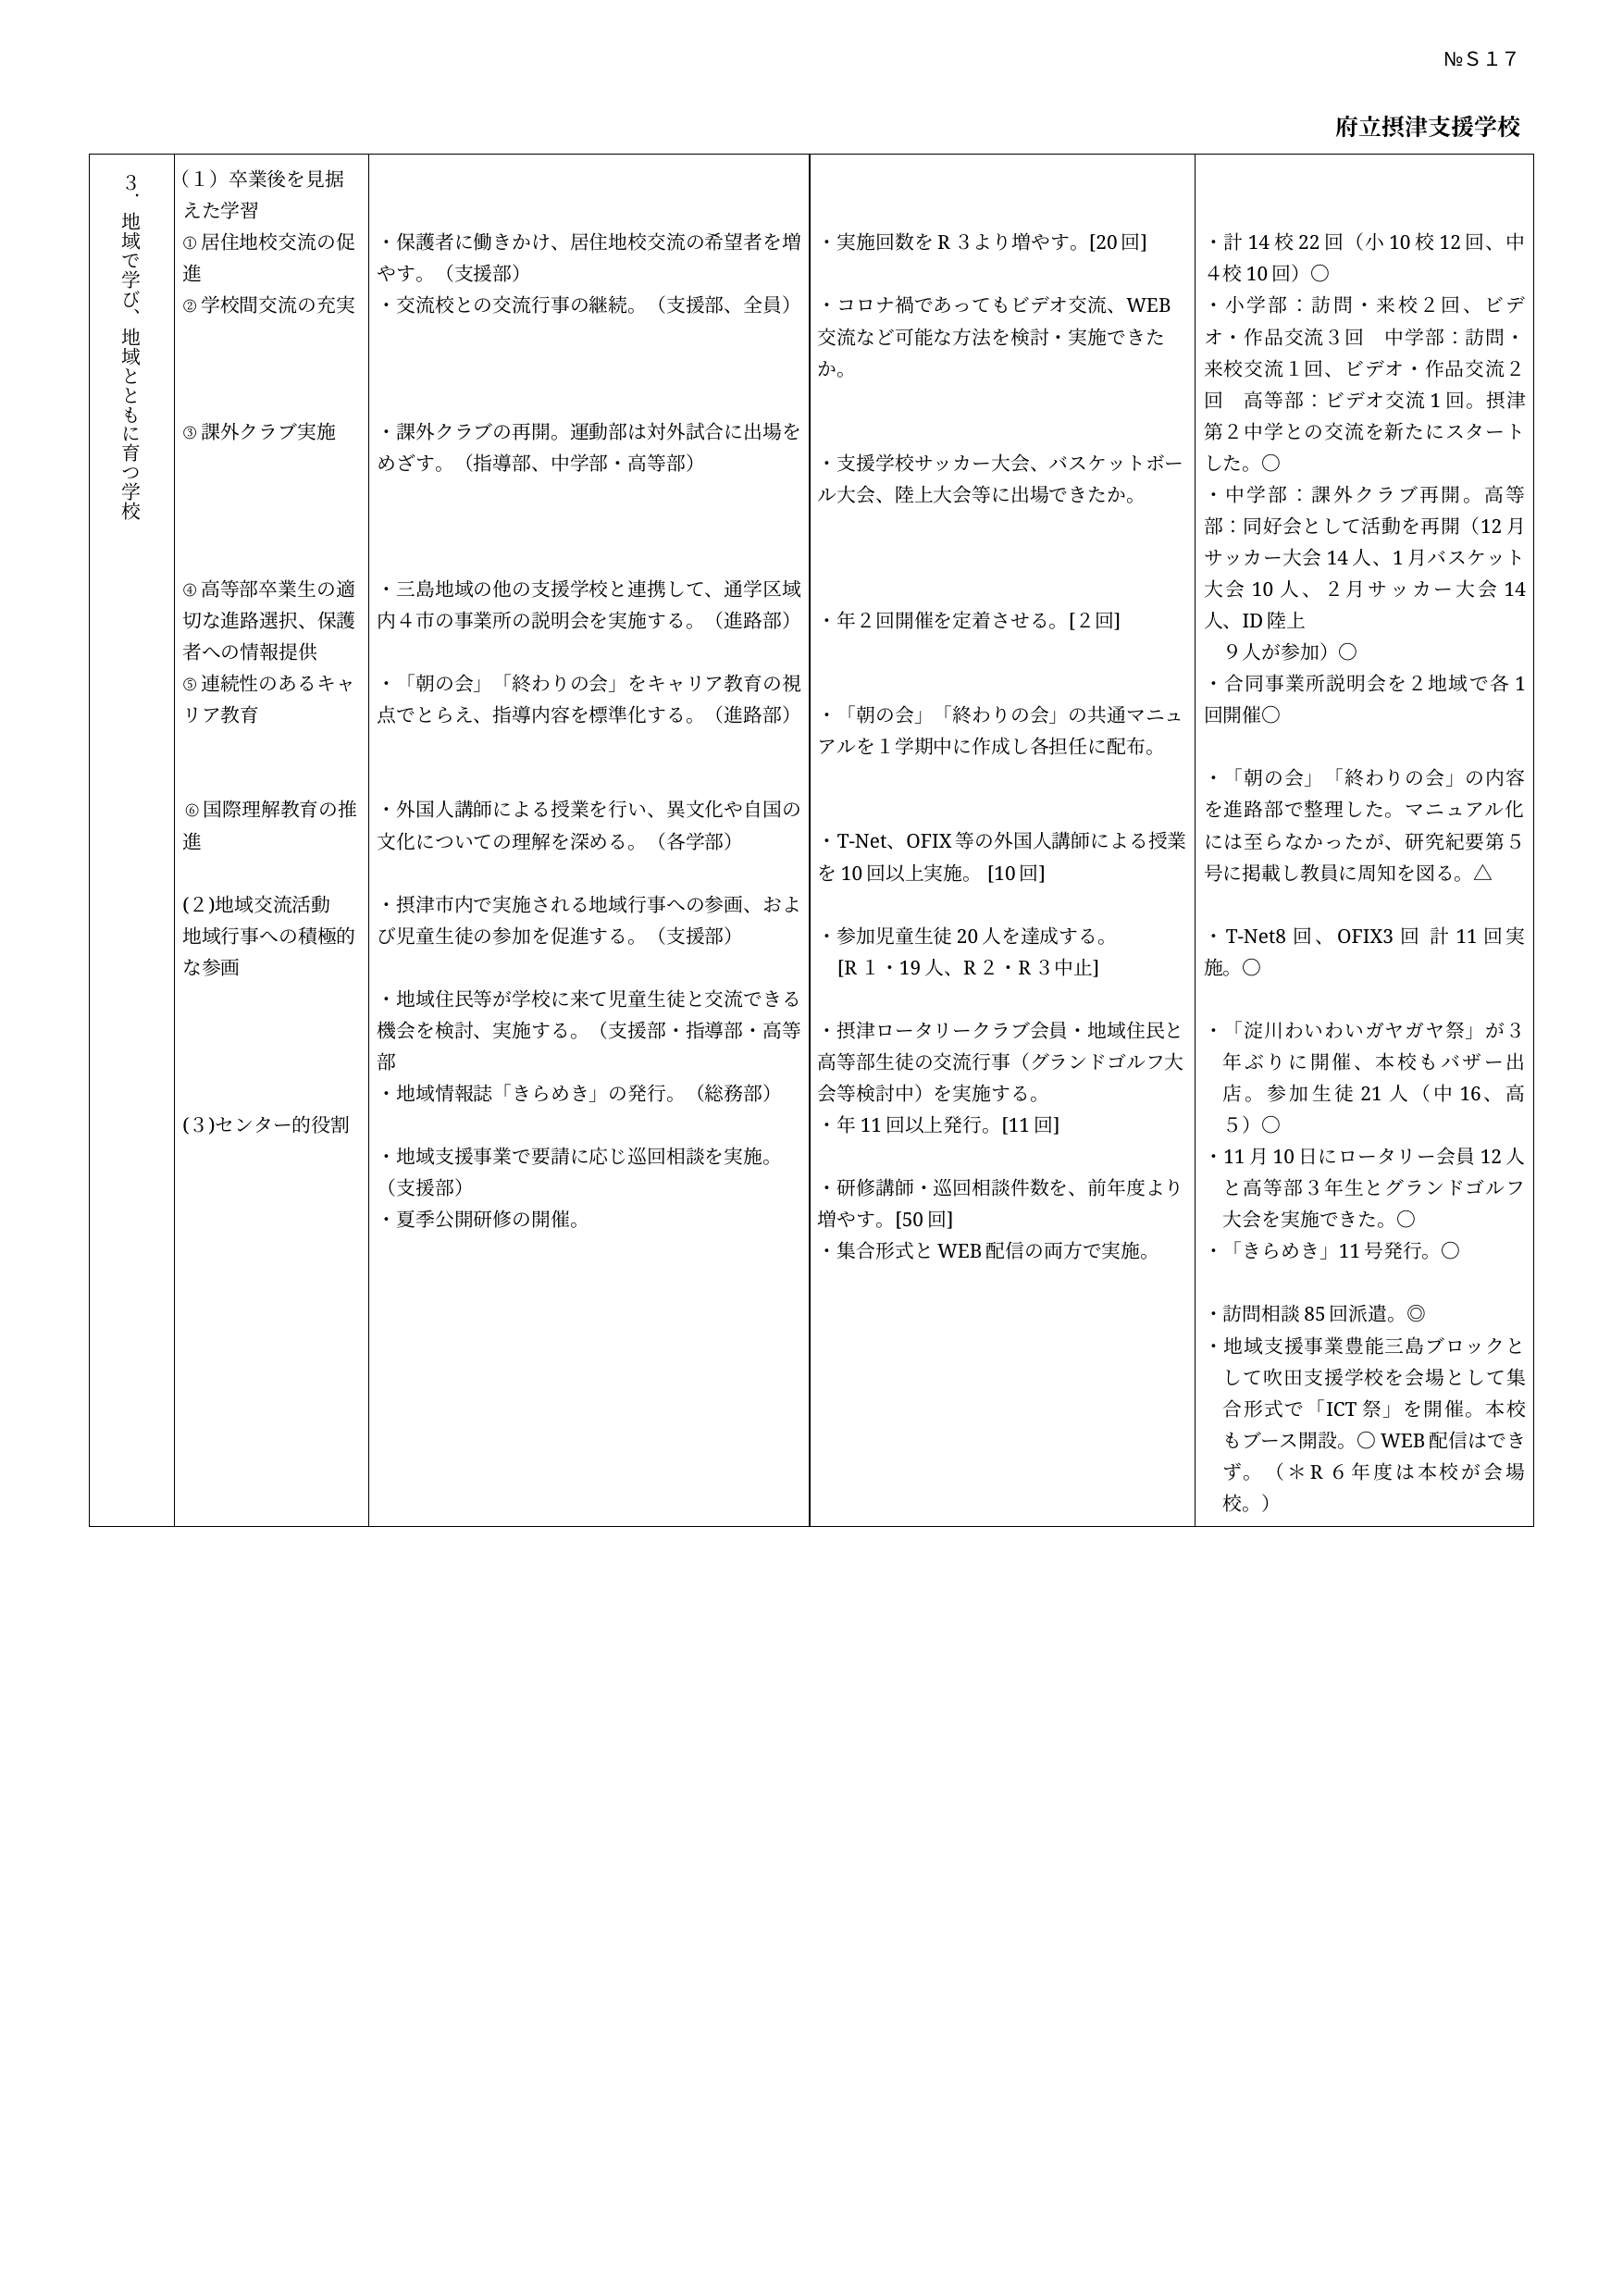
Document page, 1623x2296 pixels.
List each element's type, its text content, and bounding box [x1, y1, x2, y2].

table_cell ・計14校22回（小10校12回、中４校10回）〇 ・小学部：訪問・来校２回、ビデオ・作品交流３回 中学部：訪問・来校交流１回、ビデオ・作品交流２回 高等部：ビデオ交流1回。摂津第２中学との交流を新たにスタートした。〇 ・中学部：課外クラブ再開。高等部：同好会として活動を再開（12月サッカー大会14人、1月バスケット大会10人、２月サッカー大会14人、ID陸上 ９人が参加）〇 ・合同事業所説明会を２地域で各1回開催〇 ・「朝の会」「終わりの会」の内容を進路部で整理した。マニュアル化には至らなかったが、研究紀要第５号に掲載し教員に周知を図る。△ ・T-Net8回、OFIX3回 計11回実施。〇 ・「淀川わいわいガヤガヤ祭」が３年ぶりに開催、本校もバザー出店。参加生徒21人（中16、高５）〇 ・11月10日にロータリー会員12人と高等部３年生とグランドゴルフ大会を実施できた。〇 ・「きらめき」11号発行。〇 ・訪問相談85回派遣。◎ ・地域支援事業豊能三島ブロックとして吹田支援学校を会場として集合形式で「ICT祭」を開催。本校もブース開設。〇 WEB配信はできず。（＊R６年度は本校が会場校。） [1196, 155, 1533, 1526]
table_cell （１）卒業後を見据えた学習 ①居住地校交流の促進 ②学校間交流の充実 ③課外クラブ実施 ④高等部卒業生の適切な進路選択、保護者への情報提供 ⑤連続性のあるキャリア教育 ⑥国際理解教育の推進 (２)地域交流活動 地域行事への積極的な参画 (３)センター的役割 [175, 155, 368, 1526]
table_cell ・実施回数をR３より増やす。[20回] ・コロナ禍であってもビデオ交流、WEB交流など可能な方法を検討・実施できたか。 ・支援学校サッカー大会、バスケットボール大会、陸上大会等に出場できたか。 ・年２回開催を定着させる。[２回] ・「朝の会」「終わりの会」の共通マニュアルを１学期中に作成し各担任に配布。 ・T-Net、OFIX等の外国人講師による授業を10回以上実施。 [10回] ・参加児童生徒20人を達成する。 [R１・19人、R２・R３中止] ・摂津ロータリークラブ会員・地域住民と高等部生徒の交流行事（グランドゴルフ大会等検討中）を実施する。 ・年11回以上発行。[11回] ・研修講師・巡回相談件数を、前年度より増やす。[50回] ・集合形式とWEB配信の両方で実施。 [811, 155, 1195, 1526]
table_cell ・保護者に働きかけ、居住地校交流の希望者を増やす。（支援部） ・交流校との交流行事の継続。（支援部、全員） ・課外クラブの再開。運動部は対外試合に出場をめざす。（指導部、中学部・高等部） ・三島地域の他の支援学校と連携して、通学区域内４市の事業所の説明会を実施する。（進路部） ・「朝の会」「終わりの会」をキャリア教育の視点でとらえ、指導内容を標準化する。（進路部） ・外国人講師による授業を行い、異文化や自国の文化についての理解を深める。（各学部） ・摂津市内で実施される地域行事への参画、および児童生徒の参加を促進する。（支援部） ・地域住民等が学校に来て児童生徒と交流できる機会を検討、実施する。（支援部・指導部・高等部 ・地域情報誌「きらめき」の発行。（総務部） ・地域支援事業で要請に応じ巡回相談を実施。（支援部） ・夏季公開研修の開催。 [369, 155, 809, 1526]
table_cell ３．地域で学び、地域とともに育つ学校 [90, 155, 174, 1526]
